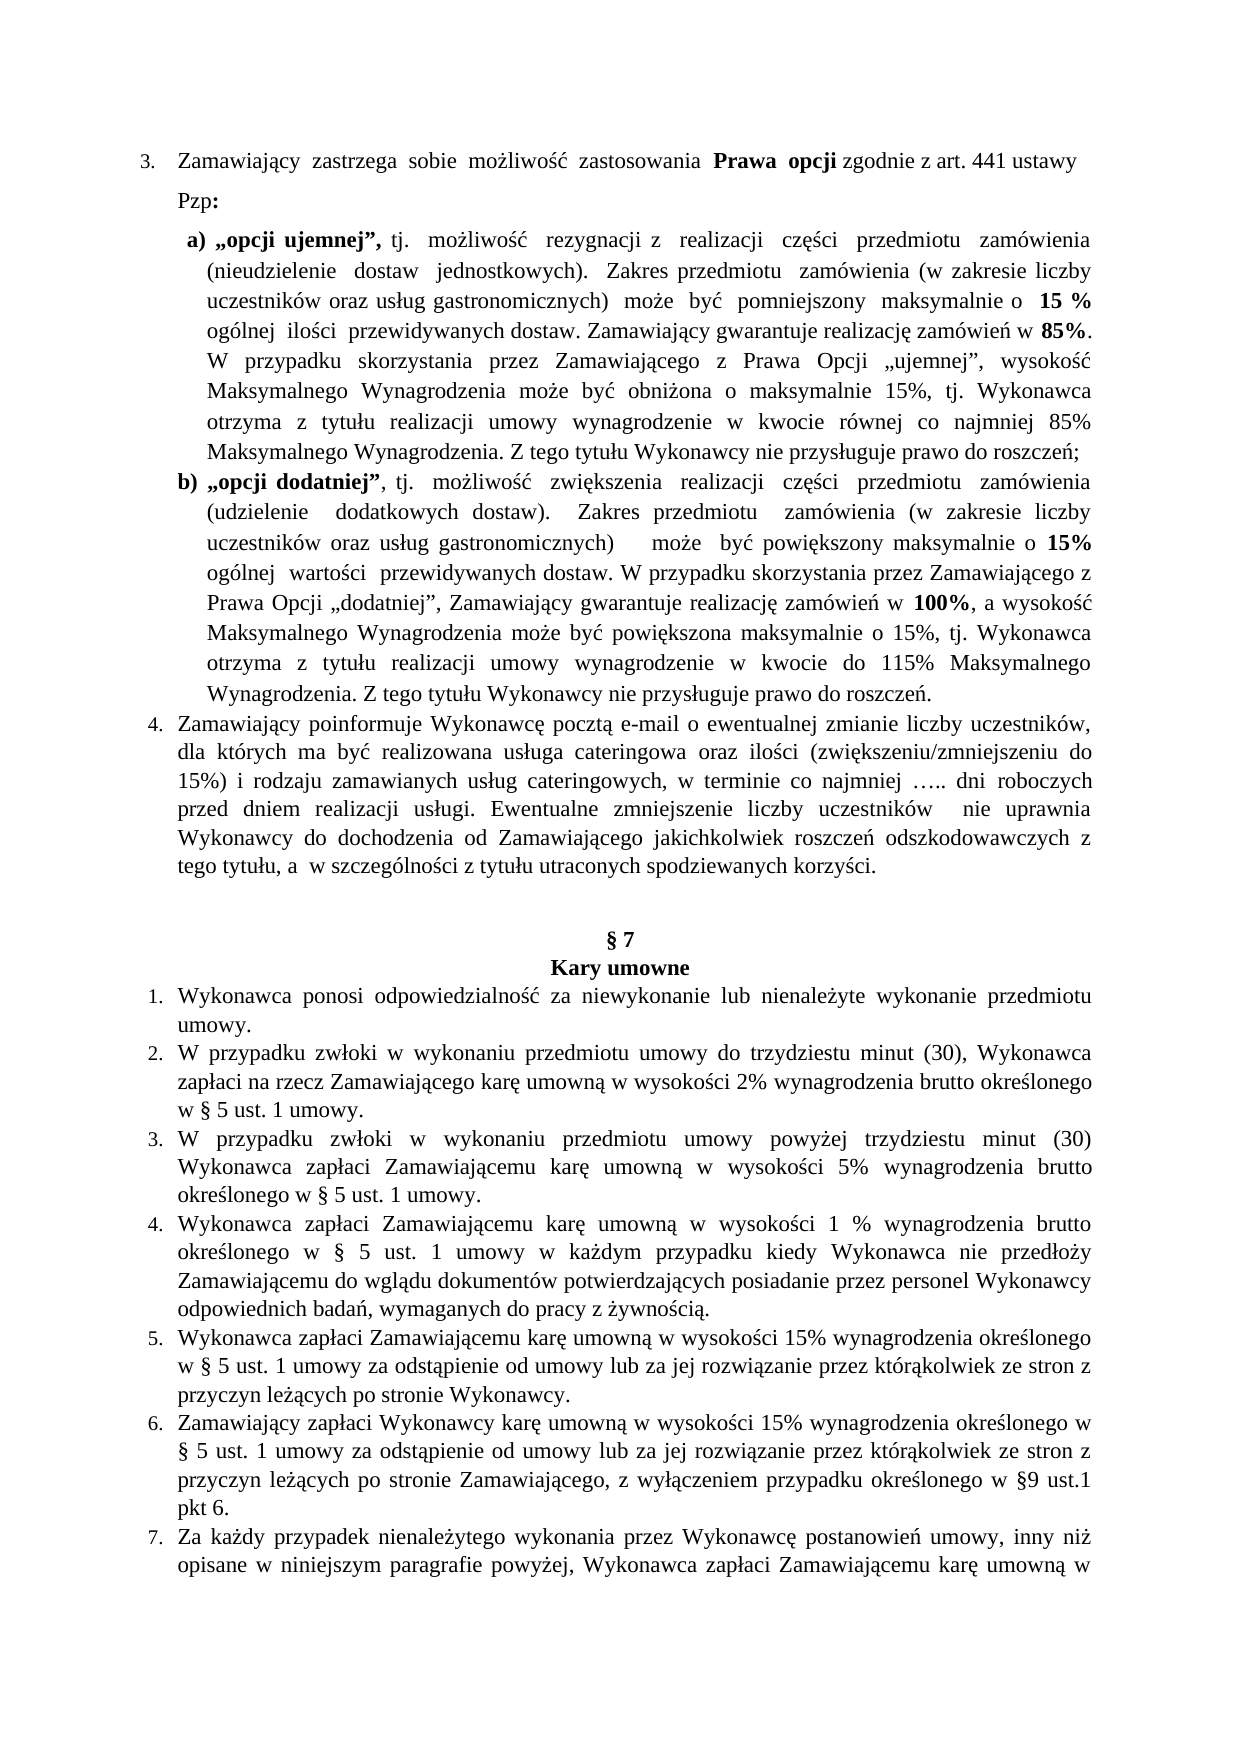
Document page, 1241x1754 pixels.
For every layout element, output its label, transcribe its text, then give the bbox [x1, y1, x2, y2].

list a) „opcji ujemnej”, tj. możliwość rezygnacji z realizacji części przedmiotu zamówienia (nieudzielenie dostaw jednostkowych). Zakres przedmiotu zamówienia (w zakresie liczby uczestników oraz usług gastronomicznych) może być pomniejszony maksymalnie o 15 % ogólnej ilości przewidywanych dostaw. Zamawiający gwarantuje realizację zamówień w 85%. W przypadku skorzystania przez Zamawiającego z Prawa Opcji „ujemnej”, wysokość Maksymalnego Wynagrodzenia może być obniżona o maksymalnie 15%, tj. Wykonawca otrzyma z tytułu realizacji umowy wynagrodzenie w kwocie równej co najmniej 85% Maksymalnego Wynagrodzenia. Z tego tytułu Wykonawcy nie przysługuje prawo do roszczeń; [177, 227, 1093, 464]
list W przypadku zwłoki w wykonaniu przedmiotu umowy do trzydziestu minut (30), Wykonawca zapłaci na rzecz Zamawiającego karę umowną w wysokości 2% wynagrodzenia brutto określonego w § 5 ust. 1 umowy. [148, 1039, 1093, 1123]
list Zamawiający poinformuje Wykonawcę pocztą e-mail o ewentualnej zmianie liczby uczestników, dla których ma być realizowana usługa cateringowa oraz ilości (zwiększeniu/zmniejszeniu do 15%) i rodzaju zamawianych usług cateringowych, w terminie co najmniej ….. dni roboczych przed dniem realizacji usługi. Ewentualne zmniejszenie liczby uczestników nie uprawnia Wykonawcy do dochodzenia od Zamawiającego jakichkolwiek roszczeń odszkodowawczych z tego tytułu, a w szczególności z tytułu utraconych spodziewanych korzyści. [148, 710, 1093, 878]
list Zamawiający zastrzega sobie możliwość zastosowania Prawa opcji zgodnie z art. 441 ustawy Pzp: [140, 148, 1093, 213]
list W przypadku zwłoki w wykonaniu przedmiotu umowy powyżej trzydziestu minut (30) Wykonawca zapłaci Zamawiającemu karę umowną w wysokości 5% wynagrodzenia brutto określonego w § 5 ust. 1 umowy. [148, 1125, 1093, 1208]
list Zamawiający zapłaci Wykonawcy karę umowną w wysokości 15% wynagrodzenia określonego w § 5 ust. 1 umowy za odstąpienie od umowy lub za jej rozwiązanie przez którąkolwiek ze stron z przyczyn leżących po stronie Zamawiającego, z wyłączeniem przypadku określonego w §9 ust.1 pkt 6. [148, 1409, 1093, 1521]
text § 7 [148, 926, 1093, 952]
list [148, 1523, 1093, 1578]
list Wykonawca ponosi odpowiedzialność za niewykonanie lub nienależyte wykonanie przedmiotu umowy. [148, 982, 1093, 1037]
list Wykonawca zapłaci Zamawiającemu karę umowną w wysokości 1 % wynagrodzenia brutto określonego w § 5 ust. 1 umowy w każdym przypadku kiedy Wykonawca nie przedłoży Zamawiającemu do wglądu dokumentów potwierdzających posiadanie przez personel Wykonawcy odpowiednich badań, wymaganych do pracy z żywnością. [148, 1210, 1093, 1322]
list Wykonawca zapłaci Zamawiającemu karę umowną w wysokości 15% wynagrodzenia określonego w § 5 ust. 1 umowy za odstąpienie od umowy lub za jej rozwiązanie przez którąkolwiek ze stron z przyczyn leżących po stronie Wykonawcy. [148, 1324, 1093, 1407]
list b) „opcji dodatniej”, tj. możliwość zwiększenia realizacji części przedmiotu zamówienia (udzielenie dodatkowych dostaw). Zakres przedmiotu zamówienia (w zakresie liczby uczestników oraz usług gastronomicznych) może być powiększony maksymalnie o 15% ogólnej wartości przewidywanych dostaw. W przypadku skorzystania przez Zamawiającego z Prawa Opcji „dodatniej”, Zamawiający gwarantuje realizację zamówień w 100%, a wysokość Maksymalnego Wynagrodzenia może być powiększona maksymalnie o 15%, tj. Wykonawca otrzyma z tytułu realizacji umowy wynagrodzenie w kwocie do 115% Maksymalnego Wynagrodzenia. Z tego tytułu Wykonawcy nie przysługuje prawo do roszczeń. [177, 468, 1093, 706]
text Kary umowne [148, 954, 1093, 980]
